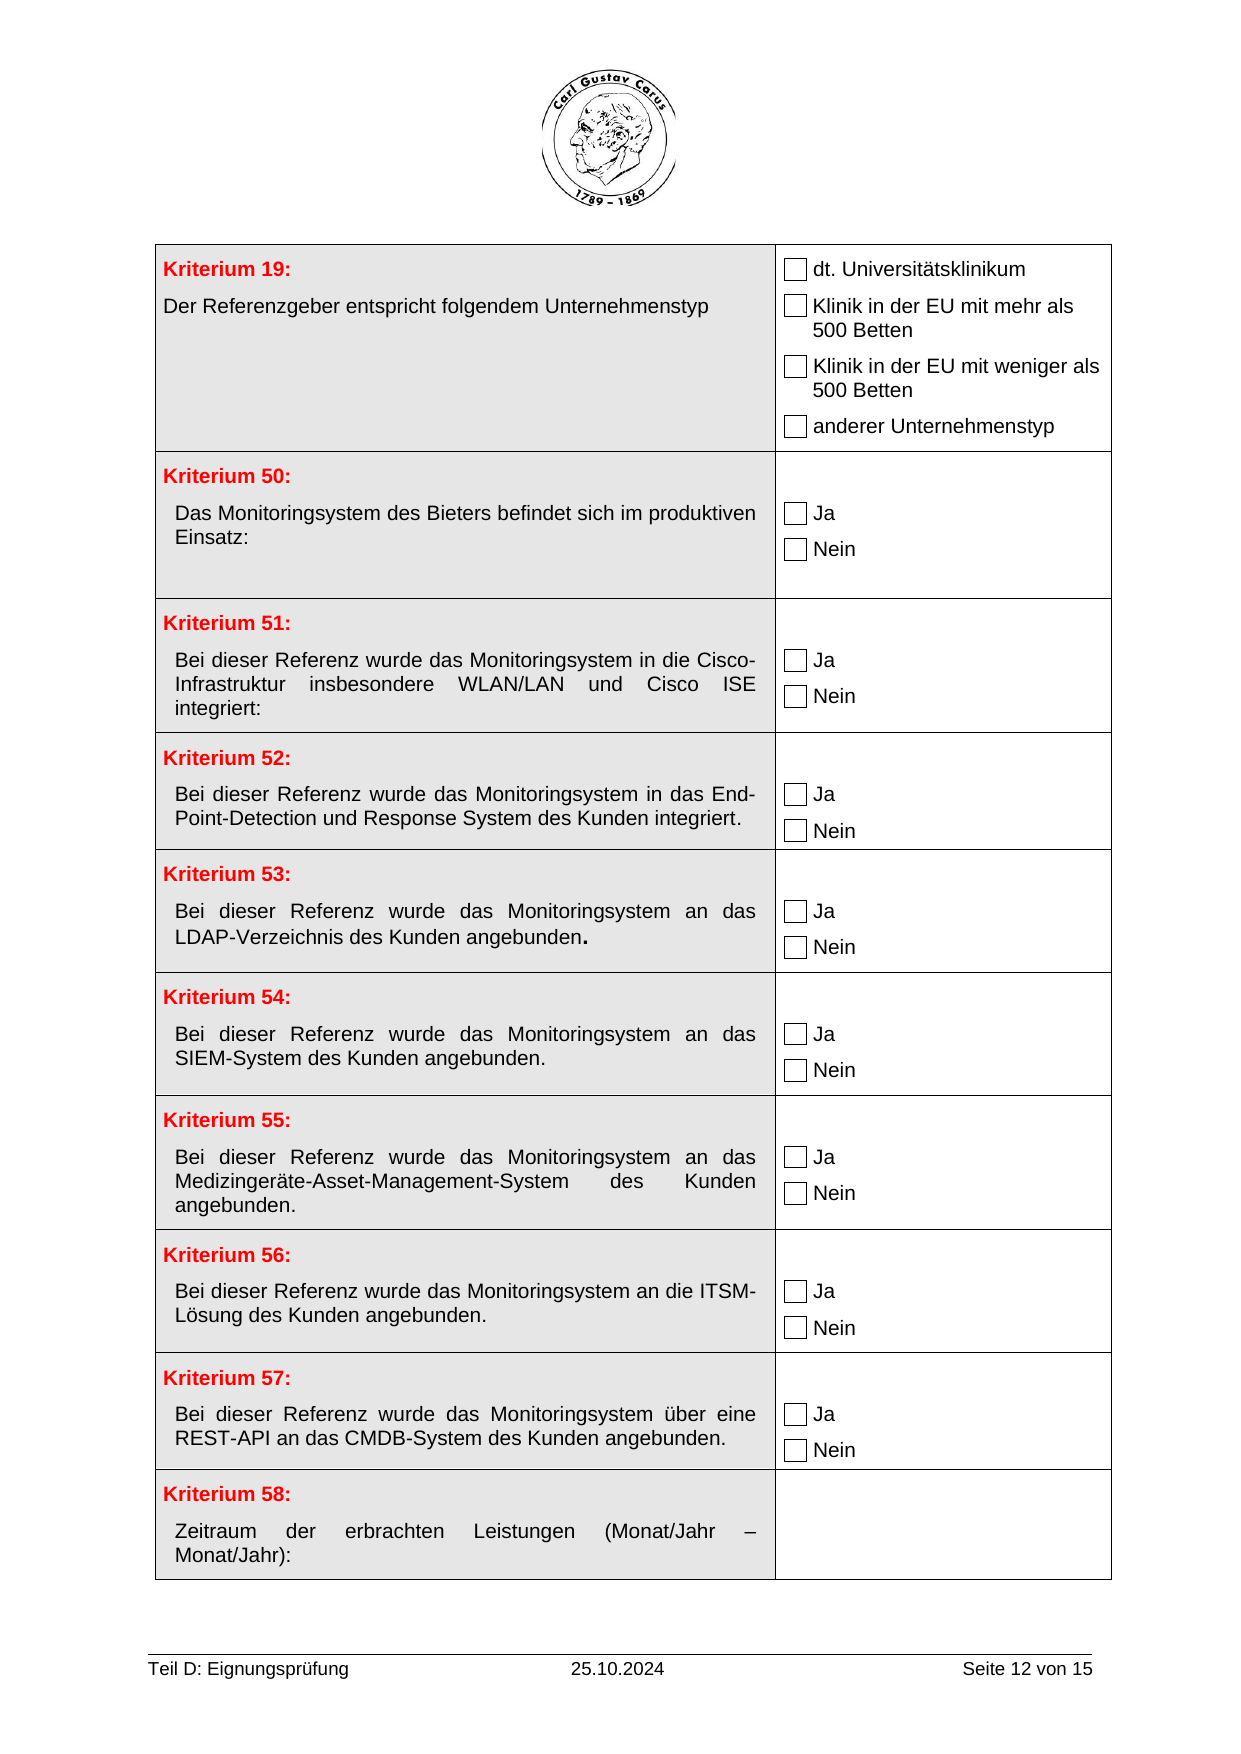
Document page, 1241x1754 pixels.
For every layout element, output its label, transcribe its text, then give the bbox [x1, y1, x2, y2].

table_cell Ja Nein [776, 973, 1111, 1094]
table_cell Ja Nein [776, 1096, 1111, 1229]
table_cell dt. Universitätsklinikum Klinik in der EU mit mehr als 500 Betten Klinik in der EU mit weniger als 500 Betten anderer Unternehmenstyp [776, 245, 1111, 451]
picture [541, 69, 675, 204]
table_cell Ja Nein [776, 850, 1111, 972]
table_cell Kriterium 55: Bei dieser Referenz wurde das Monitoringsystem an das Medizingeräte-Asset-Management-System des Kunden angebunden. [156, 1096, 775, 1229]
table_cell Kriterium 50: Das Monitoringsystem des Bieters befindet sich im produktiven Einsatz: [156, 452, 775, 598]
table_cell Kriterium 54: Bei dieser Referenz wurde das Monitoringsystem an das SIEM-System des Kunden angebunden. [156, 973, 775, 1094]
table_cell Kriterium 57: Bei dieser Referenz wurde das Monitoringsystem über eine REST-API an das CMDB-System des Kunden angebunden. [156, 1353, 775, 1468]
table_cell Ja Nein [776, 452, 1111, 598]
table_cell Kriterium 53: Bei dieser Referenz wurde das Monitoringsystem an das LDAP-Verzeichnis des Kunden angebunden. [156, 850, 775, 972]
table_cell Ja Nein [776, 1230, 1111, 1352]
table_cell Kriterium 52: Bei dieser Referenz wurde das Monitoringsystem in das End-Point-Detection und Response System des Kunden integriert. [156, 733, 775, 849]
table_cell Ja Nein [776, 1353, 1111, 1468]
table_cell [776, 1470, 1111, 1579]
table_cell Kriterium 56: Bei dieser Referenz wurde das Monitoringsystem an die ITSM-Lösung des Kunden angebunden. [156, 1230, 775, 1352]
table_cell Kriterium 51: Bei dieser Referenz wurde das Monitoringsystem in die Cisco-Infrastruktur insbesondere WLAN/LAN und Cisco ISE integriert: [156, 599, 775, 732]
table_cell Ja Nein [776, 733, 1111, 849]
table_cell Kriterium 58: Zeitraum der erbrachten Leistungen (Monat/Jahr – Monat/Jahr): [156, 1470, 775, 1579]
table_cell Kriterium 19: Der Referenzgeber entspricht folgendem Unternehmenstyp [156, 245, 775, 451]
table_cell Ja Nein [776, 599, 1111, 732]
